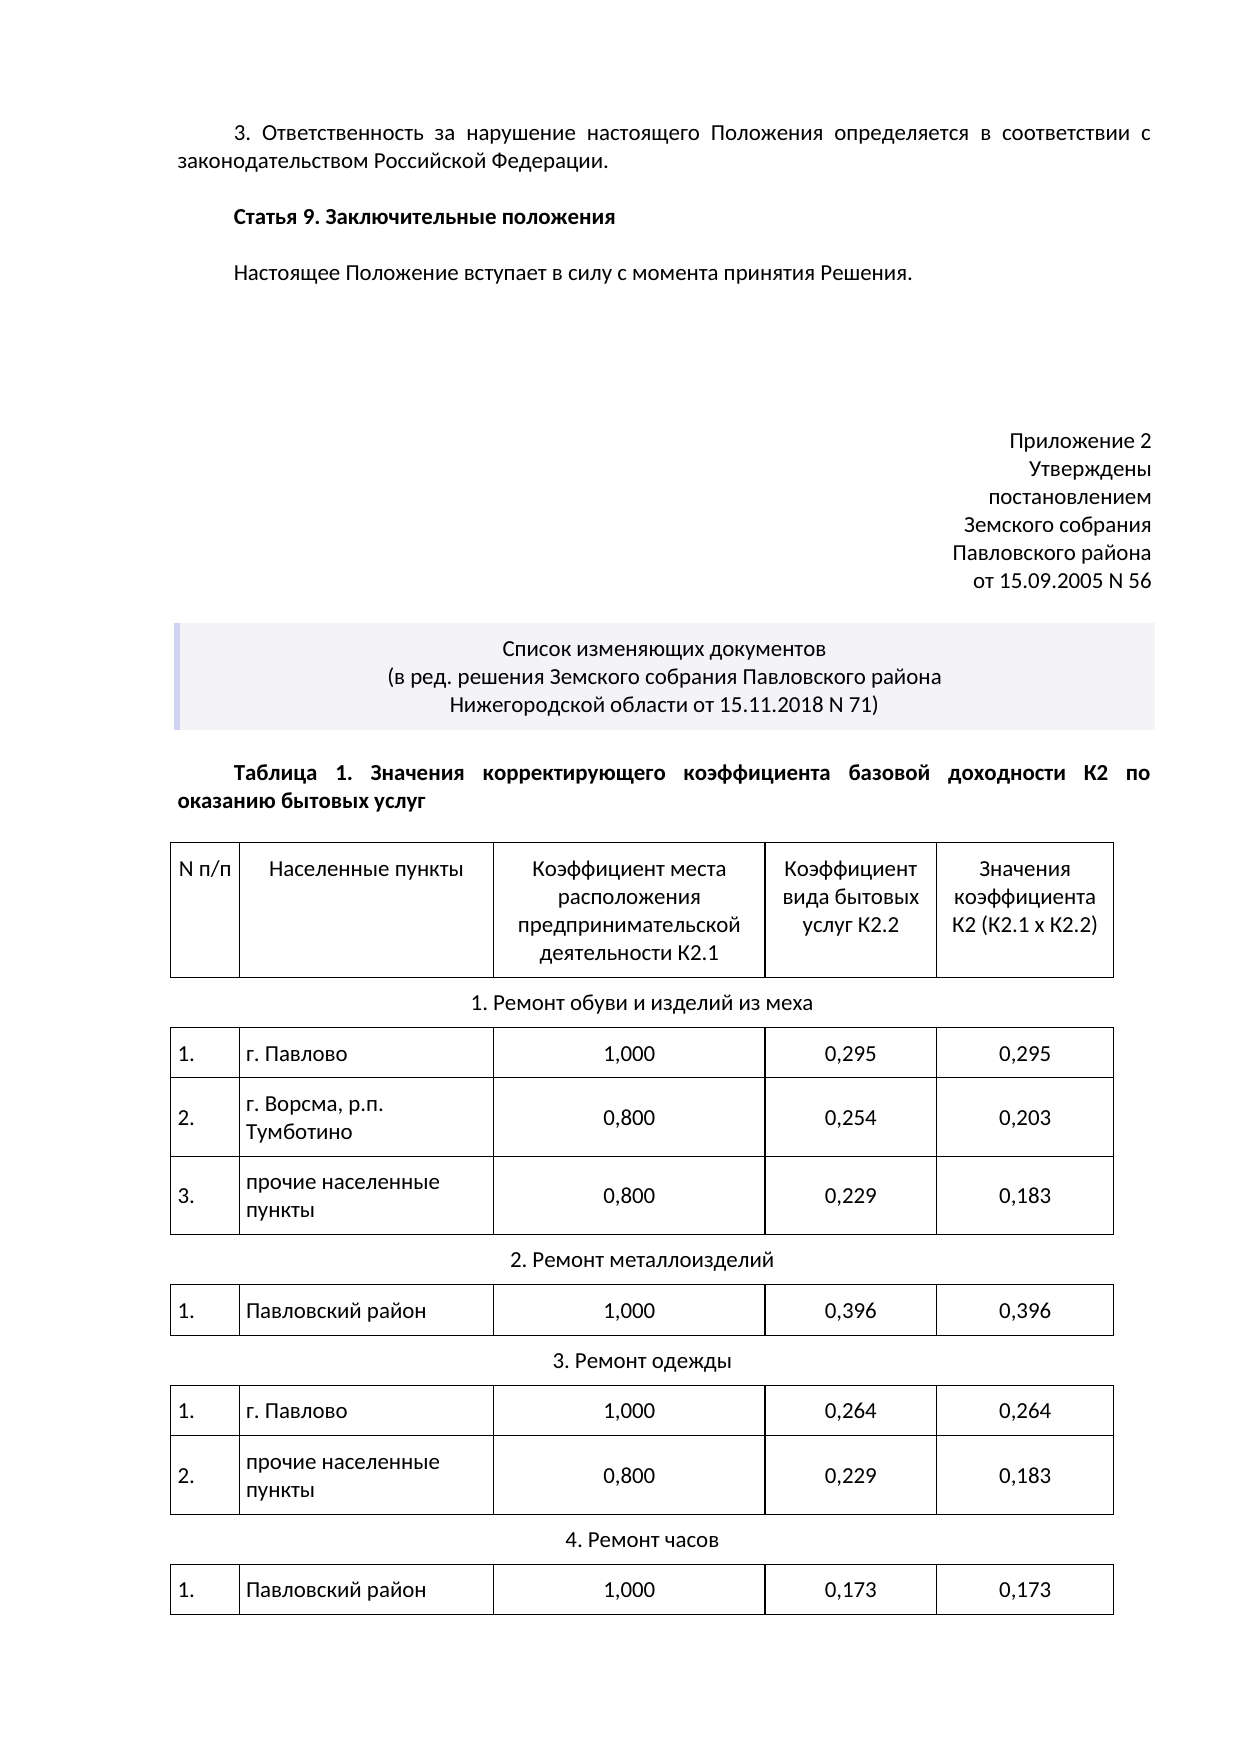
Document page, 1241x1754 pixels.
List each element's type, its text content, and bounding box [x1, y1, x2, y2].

text Земского собрания [177, 510, 1152, 538]
text постановлением [177, 482, 1152, 510]
table_cell 2. [171, 1436, 239, 1513]
table_cell 2. Ремонт металлоизделий [171, 1235, 1113, 1284]
table_header Значения коэффициента К2 (К2.1 x К2.2) [937, 843, 1113, 977]
table_cell 4. Ремонт часов [171, 1515, 1113, 1564]
table_cell 0,264 [766, 1386, 936, 1435]
table_cell Павловский район [240, 1565, 493, 1614]
text Утверждены [177, 454, 1152, 482]
table_cell 3. [171, 1157, 239, 1234]
table_header Населенные пункты [240, 843, 493, 977]
table_cell 2. [171, 1078, 239, 1156]
table_cell прочие населенные пункты [240, 1436, 493, 1513]
table_cell 0,396 [937, 1285, 1113, 1334]
table_cell 0,396 [766, 1285, 936, 1334]
title Таблица 1. Значения корректирующего коэффициента базовой доходности К2 по оказанию бытовых услуг [177, 758, 1152, 814]
table_cell 1,000 [494, 1386, 764, 1435]
table_header Список изменяющих документов (в ред. решения Земского собрания Павловского района Нижегородской области от 15.11.2018 N 71) [180, 623, 1149, 730]
table_cell 0,183 [937, 1436, 1113, 1513]
table_cell 0,203 [937, 1078, 1113, 1156]
table_cell 0,173 [766, 1565, 936, 1614]
table_cell 0,295 [766, 1028, 936, 1077]
table_cell 3. Ремонт одежды [171, 1336, 1113, 1385]
table_cell г. Павлово [240, 1028, 493, 1077]
table_cell 1. Ремонт обуви и изделий из меха [171, 978, 1113, 1027]
table_cell 0,800 [494, 1078, 764, 1156]
table_cell 1. [171, 1285, 239, 1334]
table_cell 0,264 [937, 1386, 1113, 1435]
table_cell 1,000 [494, 1565, 764, 1614]
table_cell 0,229 [766, 1436, 936, 1513]
table_cell 0,229 [766, 1157, 936, 1234]
table_cell 1,000 [494, 1285, 764, 1334]
table_cell прочие населенные пункты [240, 1157, 493, 1234]
table_cell 0,173 [937, 1565, 1113, 1614]
text 3. Ответственность за нарушение настоящего Положения определяется в соответствии с законодательством Российской Федерации. [177, 118, 1152, 174]
table_cell 0,254 [766, 1078, 936, 1156]
table_cell г. Павлово [240, 1386, 493, 1435]
table_cell Павловский район [240, 1285, 493, 1334]
table_cell г. Ворсма, р.п. Тумботино [240, 1078, 493, 1156]
table_cell 0,800 [494, 1436, 764, 1513]
table_header Коэффициент вида бытовых услуг К2.2 [766, 843, 936, 977]
table_header N п/п [171, 843, 239, 977]
title Статья 9. Заключительные положения [177, 202, 1152, 230]
text Настоящее Положение вступает в силу с момента принятия Решения. [177, 258, 1152, 286]
text Павловского района [177, 538, 1152, 566]
text Приложение 2 [177, 426, 1152, 454]
text от 15.09.2005 N 56 [177, 566, 1152, 594]
table_cell 0,183 [937, 1157, 1113, 1234]
table_cell 1,000 [494, 1028, 764, 1077]
table_cell 1. [171, 1565, 239, 1614]
table_header Коэффициент места расположения предпринимательской деятельности К2.1 [494, 843, 764, 977]
table_cell 1. [171, 1028, 239, 1077]
table_cell 1. [171, 1386, 239, 1435]
table_cell 0,800 [494, 1157, 764, 1234]
table_cell 0,295 [937, 1028, 1113, 1077]
